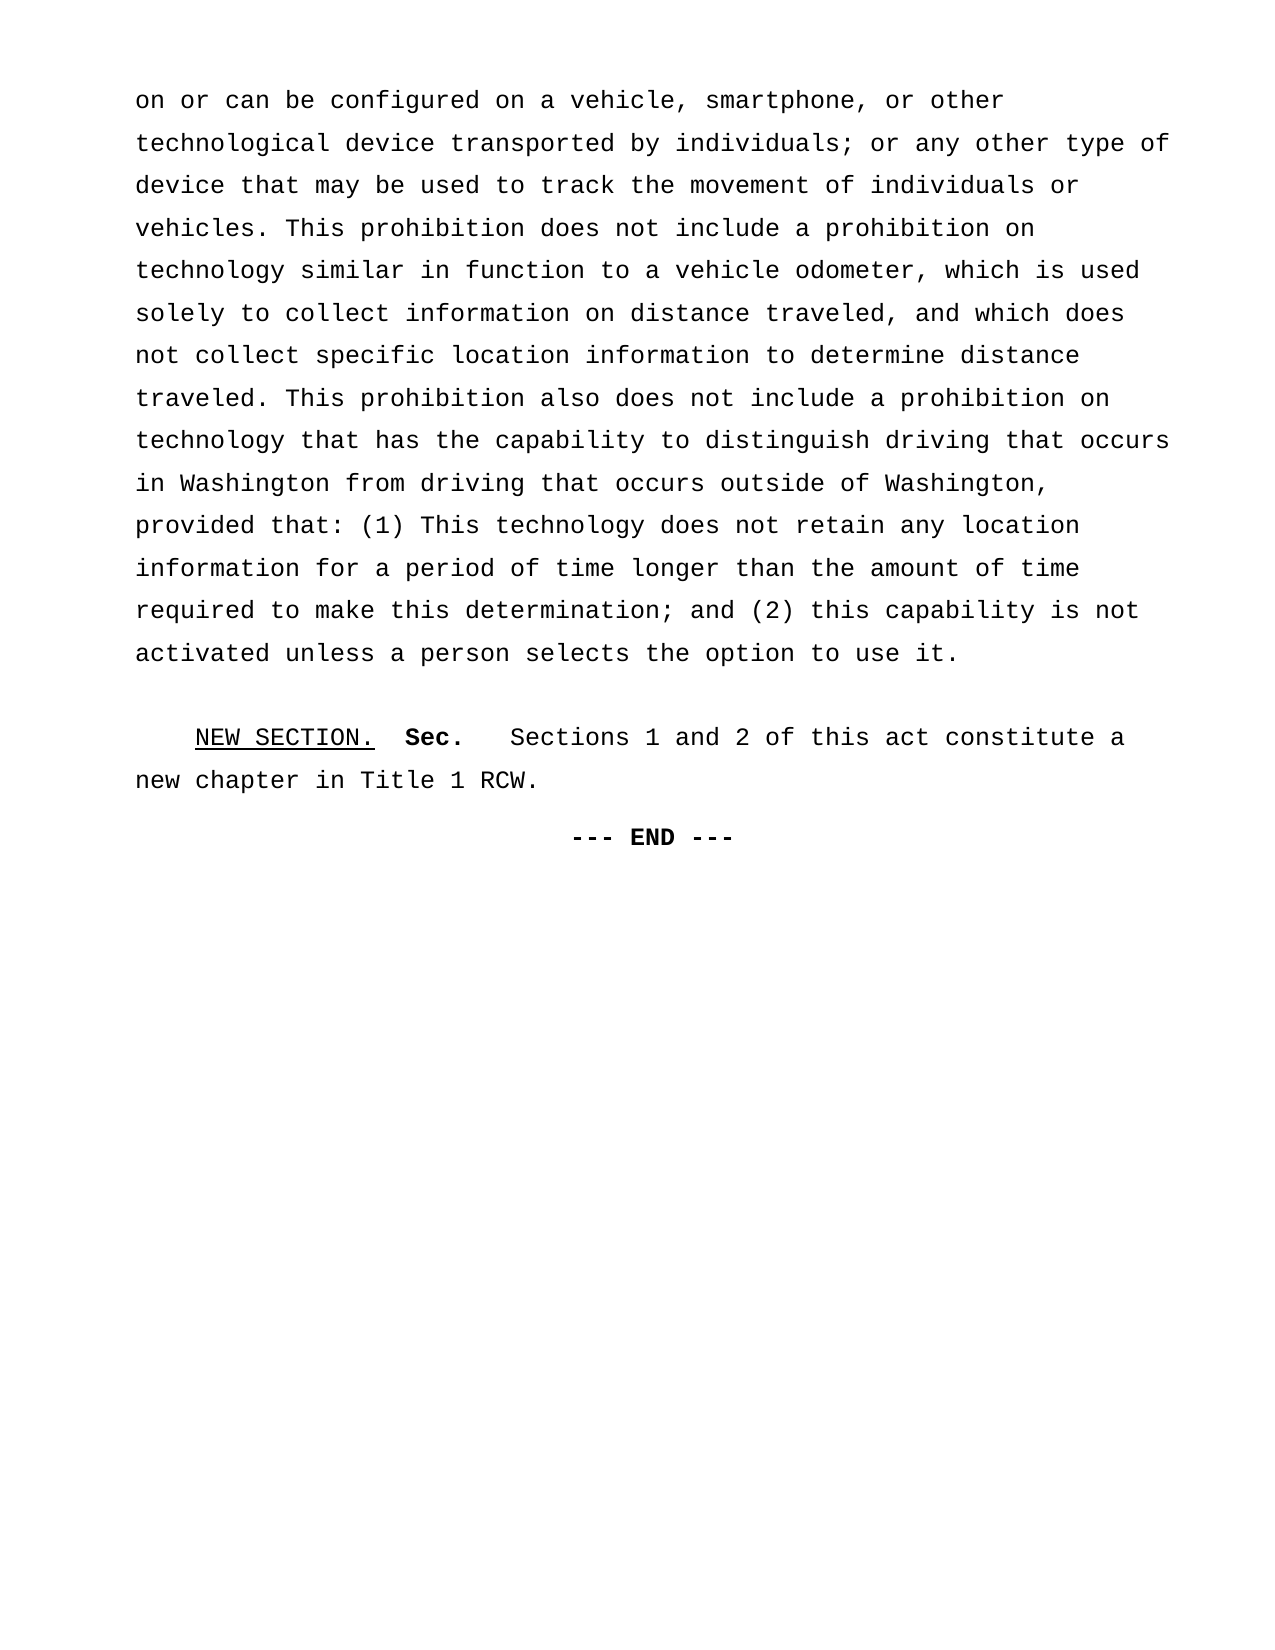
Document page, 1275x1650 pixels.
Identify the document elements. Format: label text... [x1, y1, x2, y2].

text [135, 75, 1170, 670]
text NEW SECTION. Sec. Sections 1 and 2 of this act constitute a new chapter in Title 1 RCW. [135, 712, 1170, 797]
text --- END --- [135, 825, 1170, 853]
